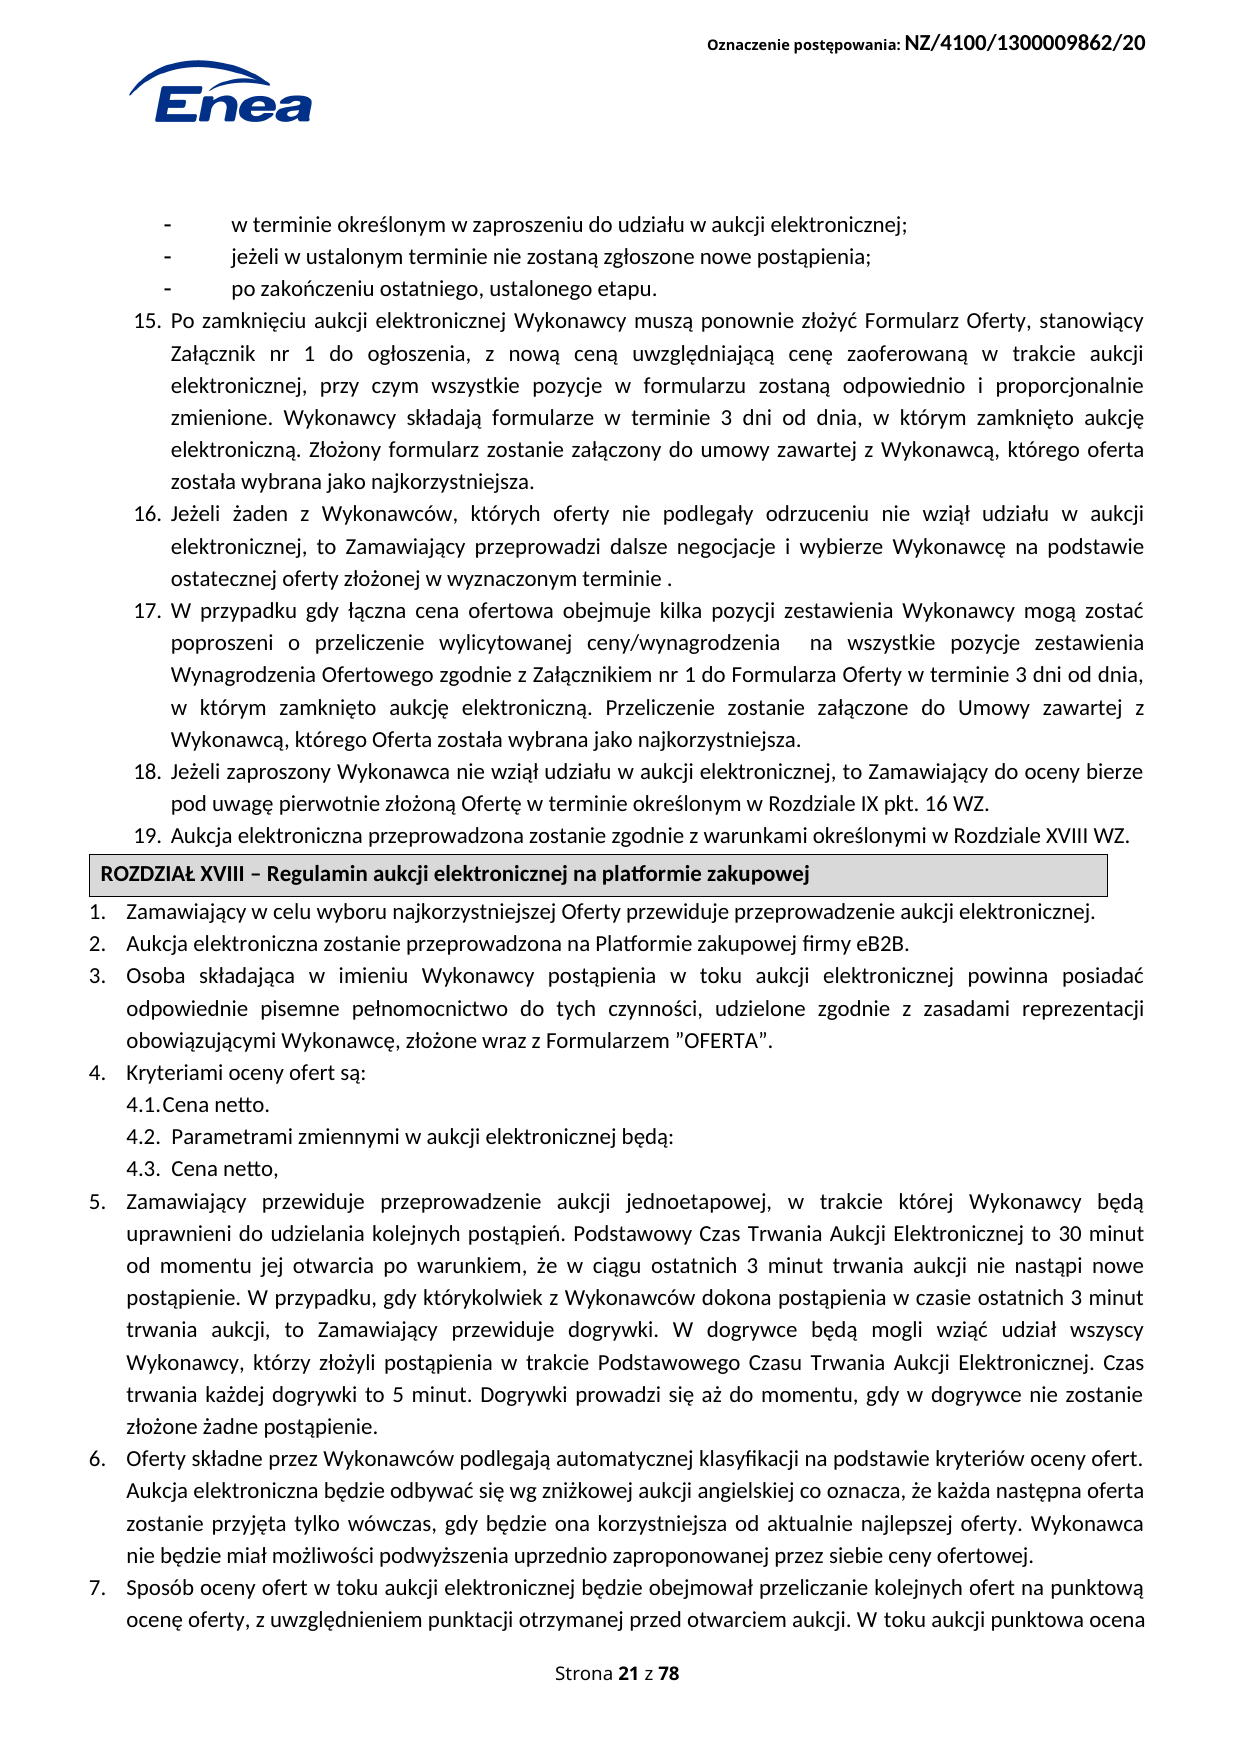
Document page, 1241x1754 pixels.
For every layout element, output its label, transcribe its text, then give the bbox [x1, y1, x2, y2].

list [89, 1573, 1146, 1633]
list po zakończeniu ostatniego, ustalonego etapu. [164, 274, 1146, 302]
list Oferty składne przez Wykonawców podlegają automatycznej klasyfikacji na podstawie kryteriów oceny ofert. Aukcja elektroniczna będzie odbywać się wg zniżkowej aukcji angielskiej co oznacza, że każda następna oferta zostanie przyjęta tylko wówczas, gdy będzie ona korzystniejsza od aktualnie najlepszej oferty. Wykonawca nie będzie miał możliwości podwyższenia uprzednio zaproponowanej przez siebie ceny ofertowej. [89, 1444, 1146, 1569]
table_header ROZDZIAŁ XVIII – Regulamin aukcji elektronicznej na platformie zakupowej [90, 855, 1107, 896]
list Zamawiający w celu wyboru najkorzystniejszej Oferty przewiduje przeprowadzenie aukcji elektronicznej. [89, 897, 1146, 925]
picture [117, 50, 324, 124]
list Cena netto, [126, 1154, 1146, 1183]
list w terminie określonym w zaproszeniu do udziału w aukcji elektronicznej; [164, 210, 1146, 238]
list Aukcja elektroniczna przeprowadzona zostanie zgodnie z warunkami określonymi w Rozdziale XVIII WZ. [133, 821, 1146, 849]
list Po zamknięciu aukcji elektronicznej Wykonawcy muszą ponownie złożyć Formularz Oferty, stanowiący Załącznik nr 1 do ogłoszenia, z nową ceną uwzględniającą cenę zaoferowaną w trakcie aukcji elektronicznej, przy czym wszystkie pozycje w formularzu zostaną odpowiednio i proporcjonalnie zmienione. Wykonawcy składają formularze w terminie 3 dni od dnia, w którym zamknięto aukcję elektroniczną. Złożony formularz zostanie załączony do umowy zawartej z Wykonawcą, którego oferta została wybrana jako najkorzystniejsza. [133, 306, 1146, 495]
list Osoba składająca w imieniu Wykonawcy postąpienia w toku aukcji elektronicznej powinna posiadać odpowiednie pisemne pełnomocnictwo do tych czynności, udzielone zgodnie z zasadami reprezentacji obowiązującymi Wykonawcę, złożone wraz z Formularzem ”OFERTA”. [89, 961, 1146, 1054]
list Cena netto. [126, 1090, 1146, 1118]
list Aukcja elektroniczna zostanie przeprowadzona na Platformie zakupowej firmy eB2B. [89, 929, 1146, 957]
list Zamawiający przewiduje przeprowadzenie aukcji jednoetapowej, w trakcie której Wykonawcy będą uprawnieni do udzielania kolejnych postąpień. Podstawowy Czas Trwania Aukcji Elektronicznej to 30 minut od momentu jej otwarcia po warunkiem, że w ciągu ostatnich 3 minut trwania aukcji nie nastąpi nowe postąpienie. W przypadku, gdy którykolwiek z Wykonawców dokona postąpienia w czasie ostatnich 3 minut trwania aukcji, to Zamawiający przewiduje dogrywki. W dogrywce będą mogli wziąć udział wszyscy Wykonawcy, którzy złożyli postąpienia w trakcie Podstawowego Czasu Trwania Aukcji Elektronicznej. Czas trwania każdej dogrywki to 5 minut. Dogrywki prowadzi się aż do momentu, gdy w dogrywce nie zostanie złożone żadne postąpienie. [89, 1187, 1146, 1440]
list jeżeli w ustalonym terminie nie zostaną zgłoszone nowe postąpienia; [164, 242, 1146, 270]
list Jeżeli zaproszony Wykonawca nie wziął udziału w aukcji elektronicznej, to Zamawiający do oceny bierze pod uwagę pierwotnie złożoną Ofertę w terminie określonym w Rozdziale IX pkt. 16 WZ. [133, 757, 1146, 817]
list Jeżeli żaden z Wykonawców, których oferty nie podlegały odrzuceniu nie wziął udziału w aukcji elektronicznej, to Zamawiający przeprowadzi dalsze negocjacje i wybierze Wykonawcę na podstawie ostatecznej oferty złożonej w wyznaczonym terminie . [133, 499, 1146, 592]
list Kryteriami oceny ofert są: [89, 1058, 1146, 1086]
list W przypadku gdy łączna cena ofertowa obejmuje kilka pozycji zestawienia Wykonawcy mogą zostać poproszeni o przeliczenie wylicytowanej ceny/wynagrodzenia na wszystkie pozycje zestawienia Wynagrodzenia Ofertowego zgodnie z Załącznikiem nr 1 do Formularza Oferty w terminie 3 dni od dnia, w którym zamknięto aukcję elektroniczną. Przeliczenie zostanie załączone do Umowy zawartej z Wykonawcą, którego Oferta została wybrana jako najkorzystniejsza. [133, 596, 1146, 753]
list Parametrami zmiennymi w aukcji elektronicznej będą: [126, 1122, 1146, 1150]
